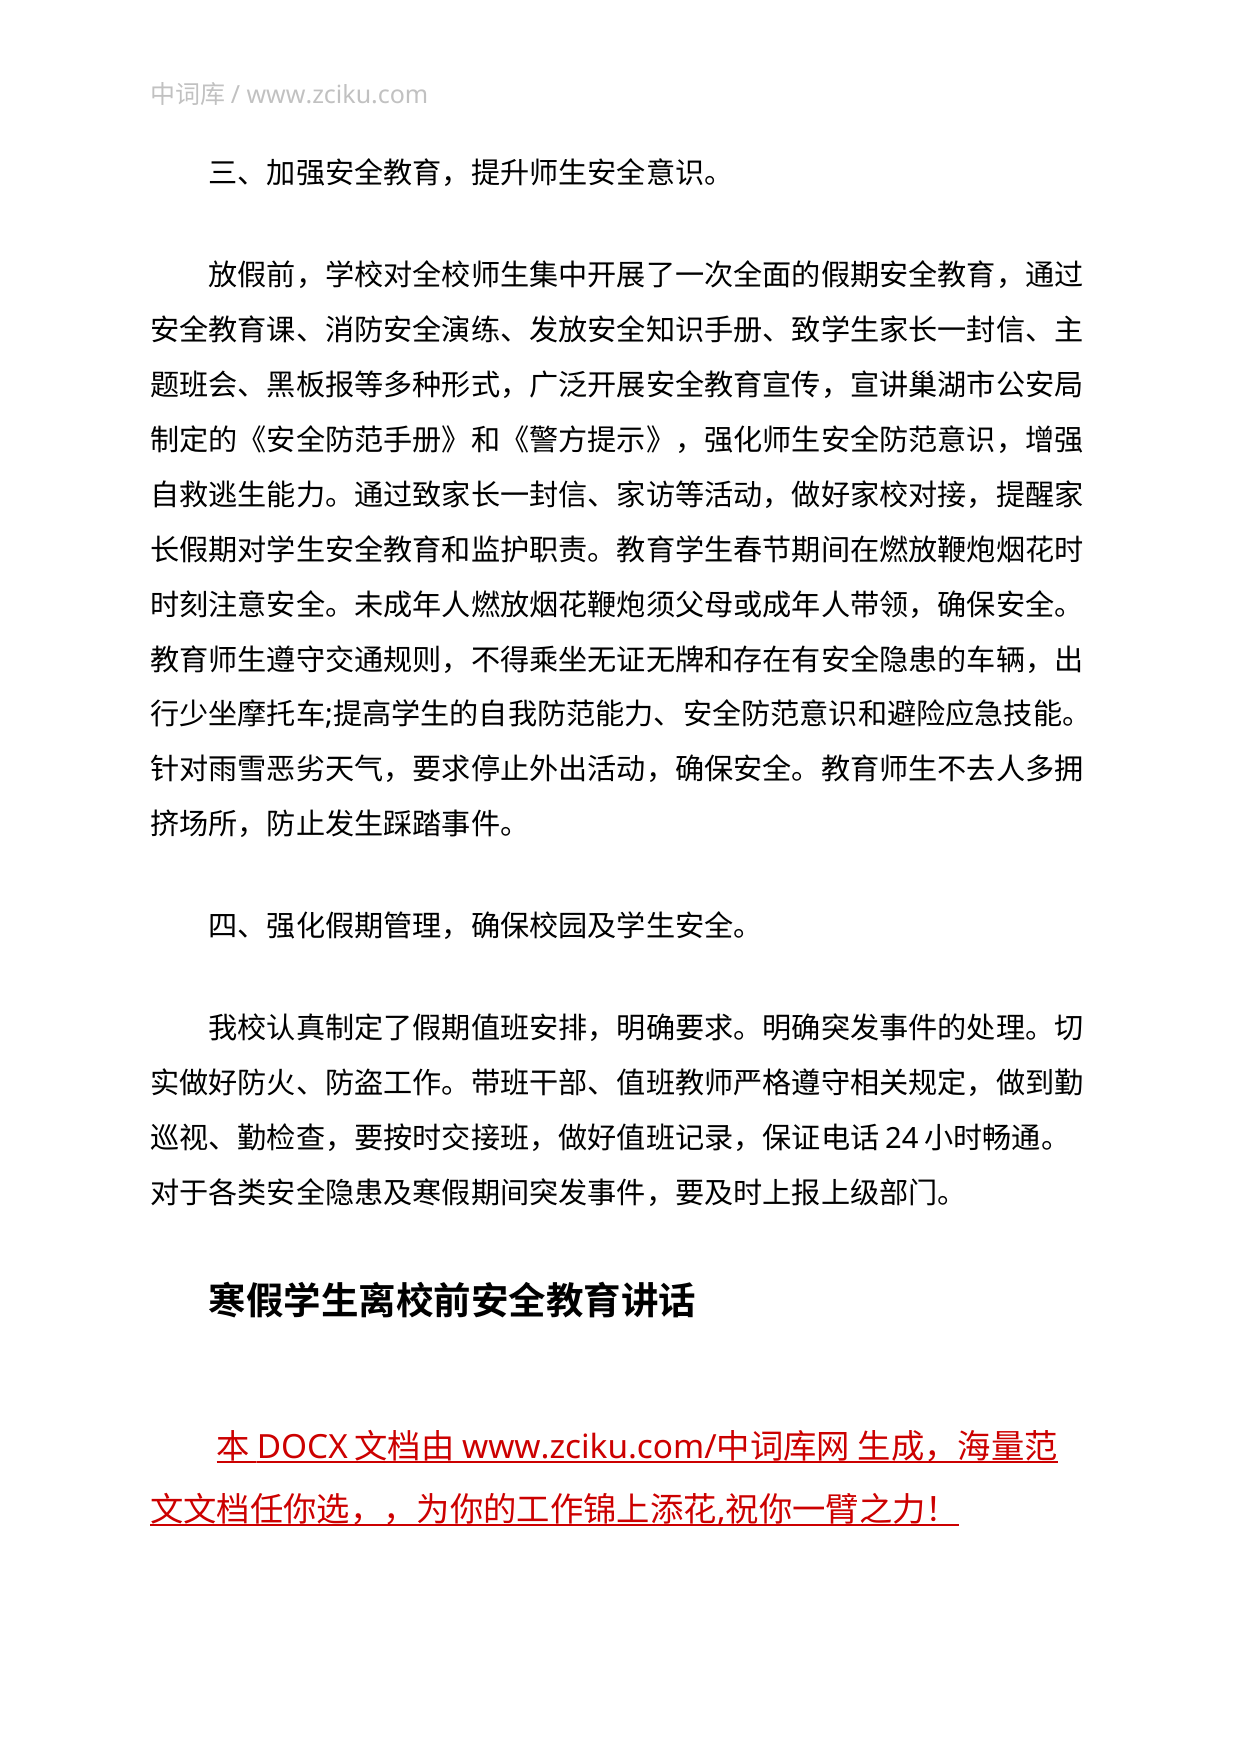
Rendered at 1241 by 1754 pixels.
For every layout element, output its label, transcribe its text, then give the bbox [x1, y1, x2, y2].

text 四、强化假期管理，确保校园及学生安全。 [150, 903, 1090, 945]
text 本DOCX文档由 www.zciku.com/中词库网 生成，海量范文文档任你选，，为你的工作锦上添花,祝你一臂之力！ [150, 1419, 1090, 1531]
text 我校认真制定了假期值班安排，明确要求。明确突发事件的处理。切实做好防火、防盗工作。带班干部、值班教师严格遵守相关规定，做到勤巡视、勤检查，要按时交接班，做好值班记录，保证电话24小时畅通。对于各类安全隐患及寒假期间突发事件，要及时上报上级部门。 [150, 1004, 1090, 1211]
text 寒假学生离校前安全教育讲话 [150, 1271, 1090, 1325]
text 三、加强安全教育，提升师生安全意识。 [150, 150, 1090, 192]
text 放假前，学校对全校师生集中开展了一次全面的假期安全教育，通过安全教育课、消防安全演练、发放安全知识手册、致学生家长一封信、主题班会、黑板报等多种形式，广泛开展安全教育宣传，宣讲巢湖市公安局制定的《安全防范手册》和《警方提示》，强化师生安全防范意识，增强自救逃生能力。通过致家长一封信、家访等活动，做好家校对接，提醒家长假期对学生安全教育和监护职责。教育学生春节期间在燃放鞭炮烟花时时刻注意安全。未成年人燃放烟花鞭炮须父母或成年人带领，确保安全。教育师生遵守交通规则，不得乘坐无证无牌和存在有安全隐患的车辆，出行少坐摩托车;提高学生的自我防范能力、安全防范意识和避险应急技能。针对雨雪恶劣天气，要求停止外出活动，确保安全。教育师生不去人多拥挤场所，防止发生踩踏事件。 [150, 252, 1090, 843]
